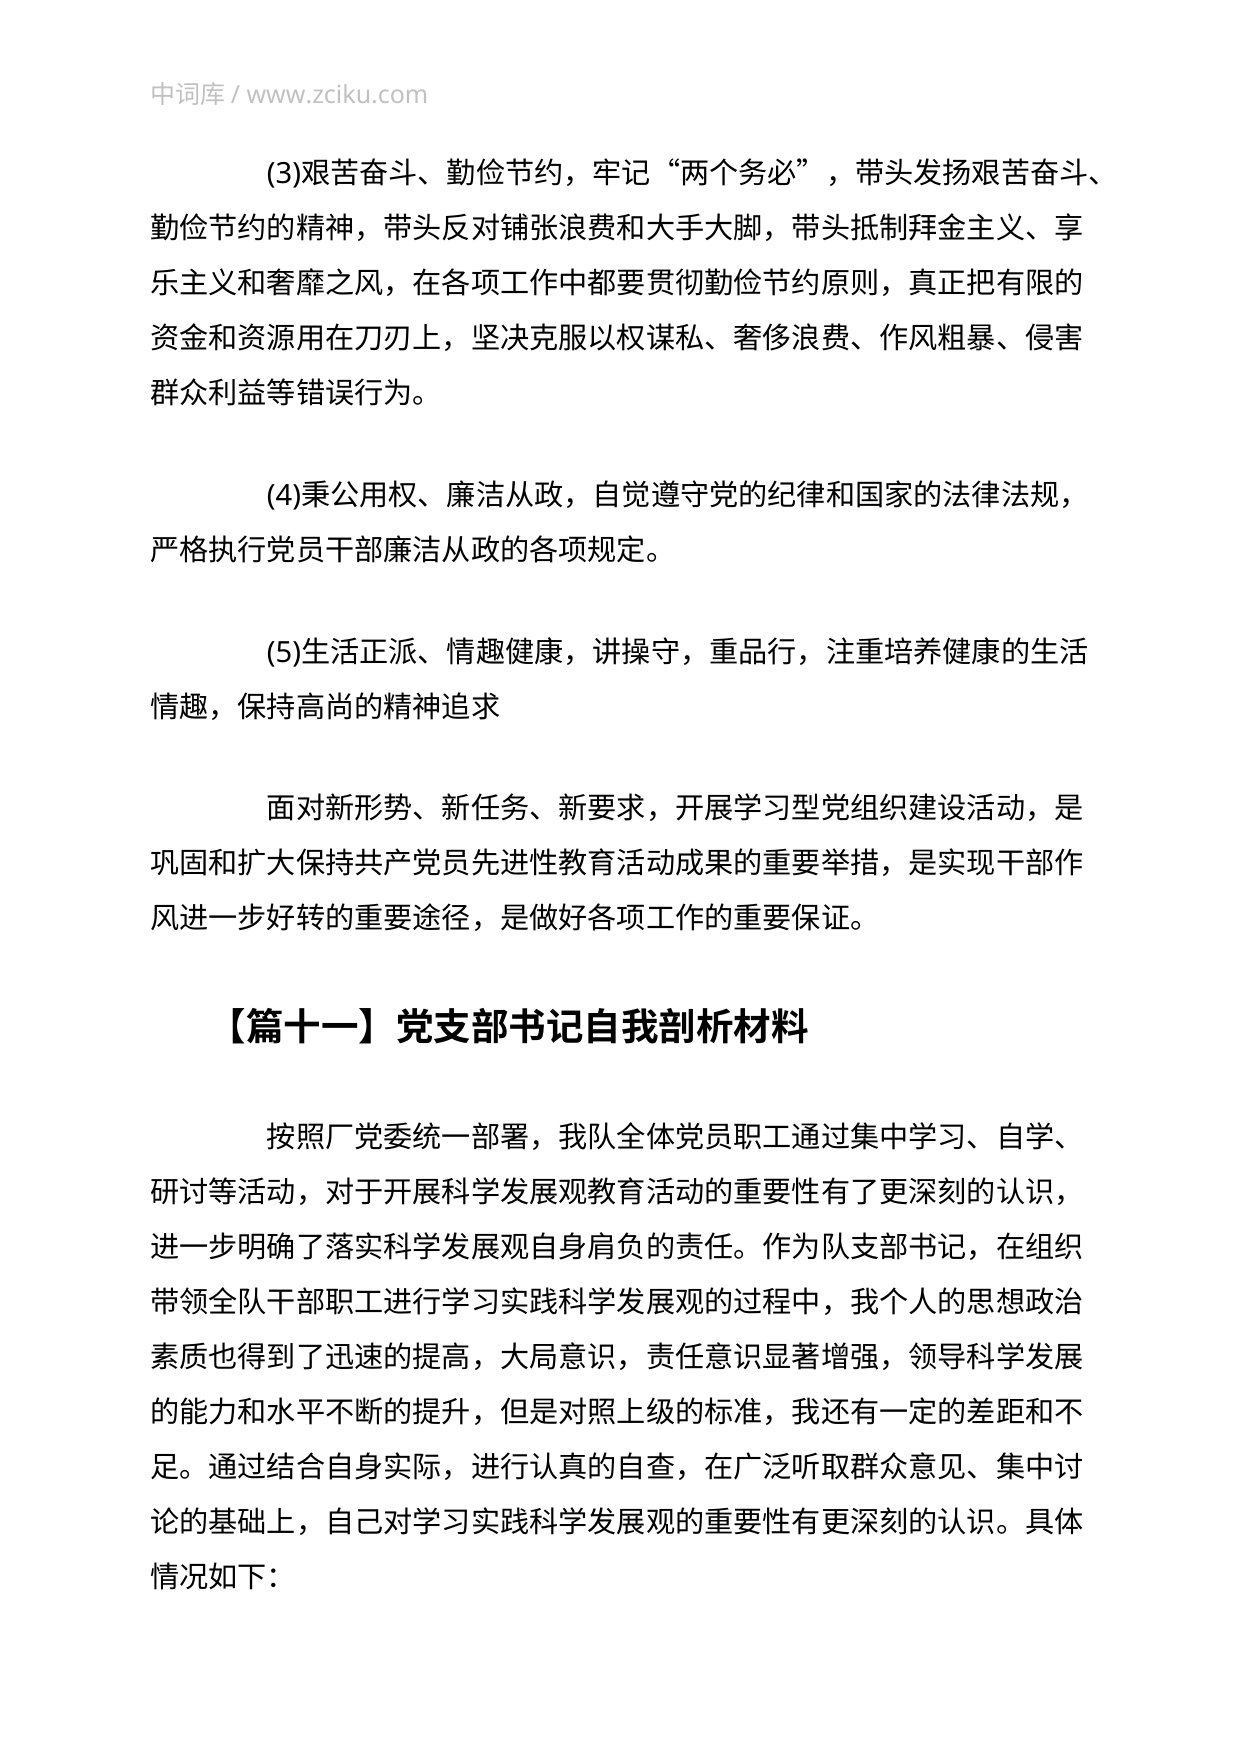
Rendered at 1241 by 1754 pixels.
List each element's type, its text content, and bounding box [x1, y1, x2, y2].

text 按照厂党委统一部署，我队全体党员职工通过集中学习、自学、研讨等活动，对于开展科学发展观教育活动的重要性有了更深刻的认识，进一步明确了落实科学发展观自身肩负的责任。作为队支部书记，在组织带领全队干部职工进行学习实践科学发展观的过程中，我个人的思想政治素质也得到了迅速的提高，大局意识，责任意识显著增强，领导科学发展的能力和水平不断的提升，但是对照上级的标准，我还有一定的差距和不足。通过结合自身实际，进行认真的自查，在广泛听取群众意见、集中讨论的基础上，自己对学习实践科学发展观的重要性有更深刻的认识。具体情况如下： [150, 1114, 1090, 1595]
text (4)秉公用权、廉洁从政，自觉遵守党的纪律和国家的法律法规，严格执行党员干部廉洁从政的各项规定。 [150, 471, 1090, 569]
text (5)生活正派、情趣健康，讲操守，重品行，注重培养健康的生活情趣，保持高尚的精神追求 [150, 628, 1090, 726]
text (3)艰苦奋斗、勤俭节约，牢记“两个务必”，带头发扬艰苦奋斗、勤俭节约的精神，带头反对铺张浪费和大手大脚，带头抵制拜金主义、享乐主义和奢靡之风，在各项工作中都要贯彻勤俭节约原则，真正把有限的资金和资源用在刀刃上，坚决克服以权谋私、奢侈浪费、作风粗暴、侵害群众利益等错误行为。 [150, 150, 1090, 412]
text 【篇十一】党支部书记自我剖析材料 [150, 997, 1090, 1051]
text 面对新形势、新任务、新要求，开展学习型党组织建设活动，是巩固和扩大保持共产党员先进性教育活动成果的重要举措，是实现干部作风进一步好转的重要途径，是做好各项工作的重要保证。 [150, 785, 1090, 937]
